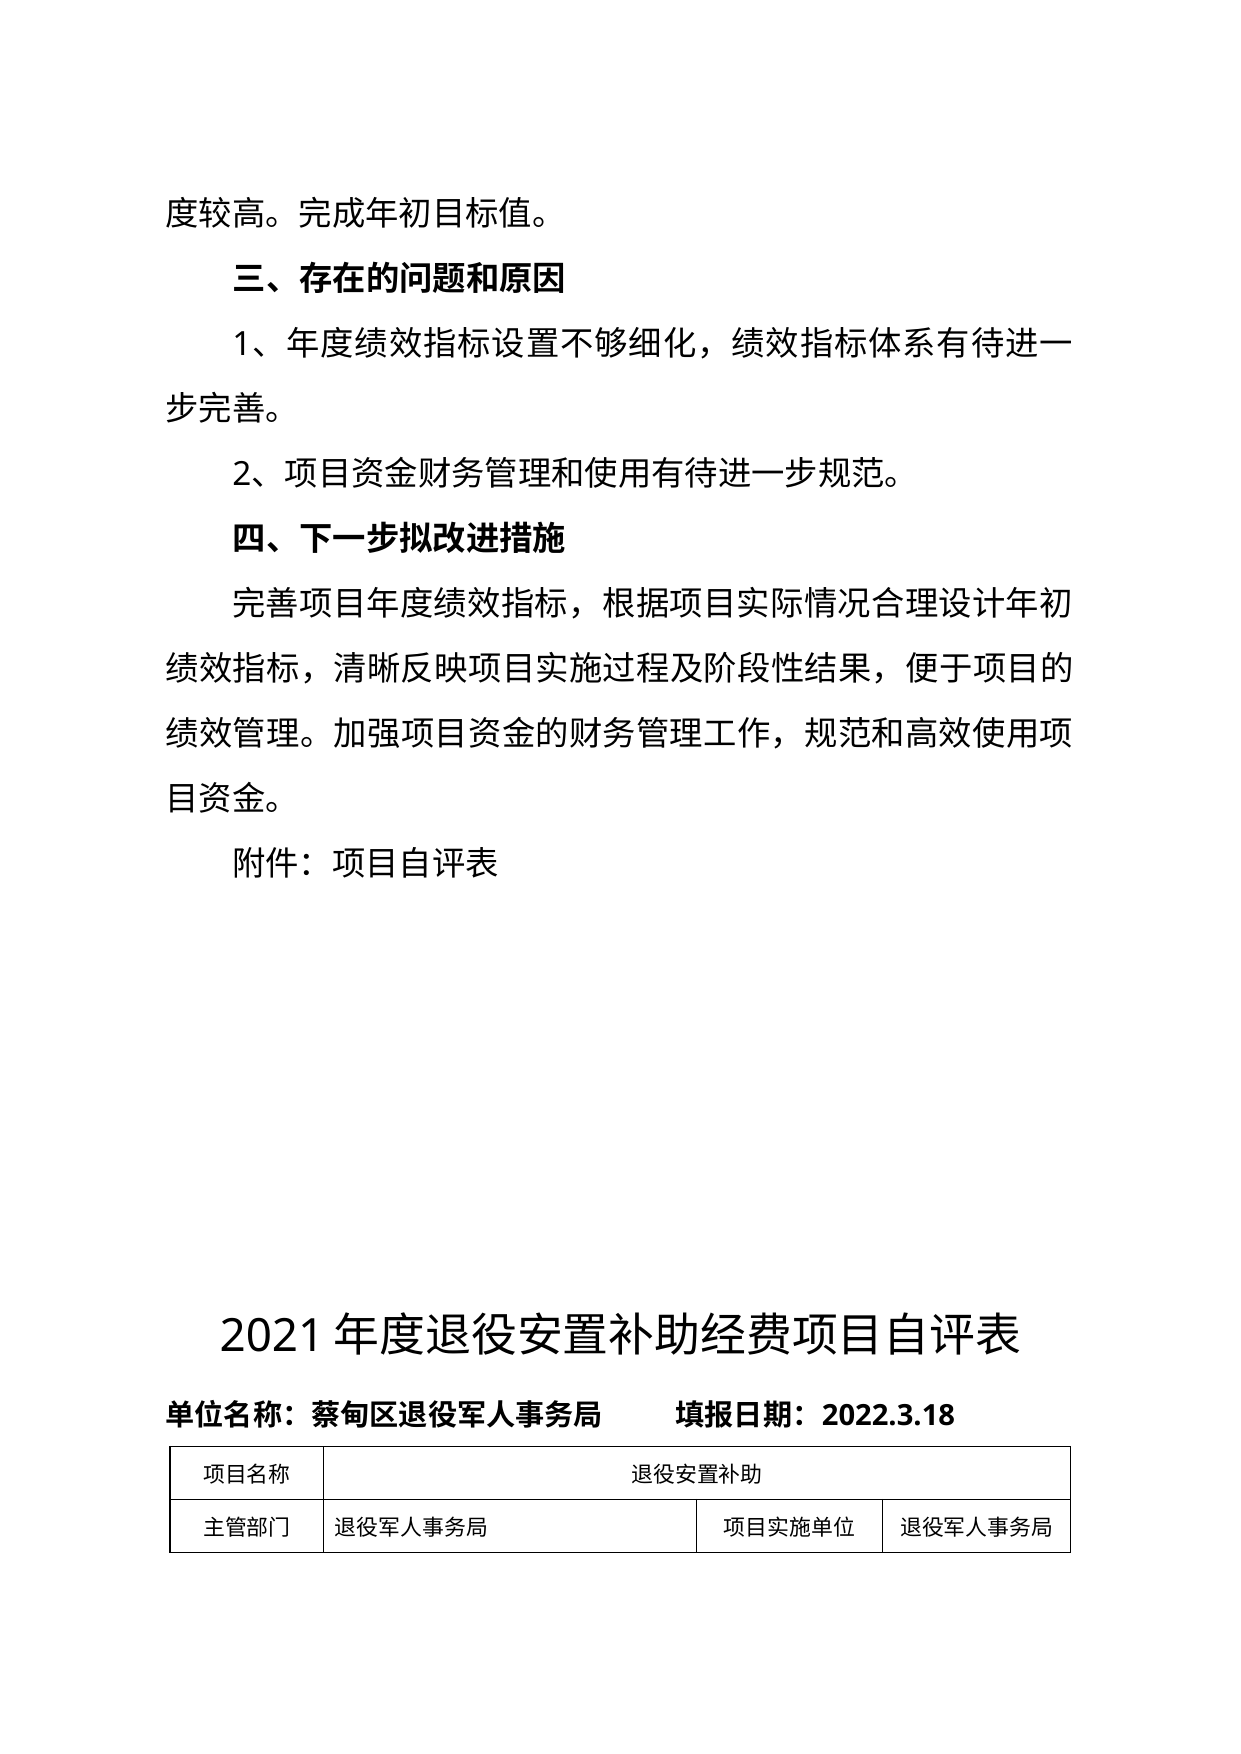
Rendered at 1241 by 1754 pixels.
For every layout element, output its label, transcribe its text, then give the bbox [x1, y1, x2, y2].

text 附件：项目自评表 [165, 828, 1075, 893]
table_header 项目名称 [171, 1447, 323, 1499]
text 2021年度退役安置补助经费项目自评表 [165, 1283, 1075, 1381]
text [165, 178, 1075, 243]
table_header 退役安置补助 [324, 1447, 1070, 1499]
table_cell 主管部门 [171, 1500, 323, 1552]
text 1、年度绩效指标设置不够细化，绩效指标体系有待进一步完善。 [165, 308, 1075, 438]
text 完善项目年度绩效指标，根据项目实际情况合理设计年初绩效指标，清晰反映项目实施过程及阶段性结果，便于项目的绩效管理。加强项目资金的财务管理工作，规范和高效使用项目资金。 [165, 568, 1075, 828]
table_cell 项目实施单位 [697, 1500, 882, 1552]
text 三、存在的问题和原因 [165, 243, 1075, 308]
text 2、项目资金财务管理和使用有待进一步规范。 [165, 438, 1075, 503]
text 单位名称：蔡甸区退役军人事务局 填报日期：2022.3.18 [165, 1381, 1075, 1446]
text 四、下一步拟改进措施 [165, 503, 1075, 568]
table_cell 退役军人事务局 [883, 1500, 1070, 1552]
table_cell 退役军人事务局 [324, 1500, 696, 1552]
